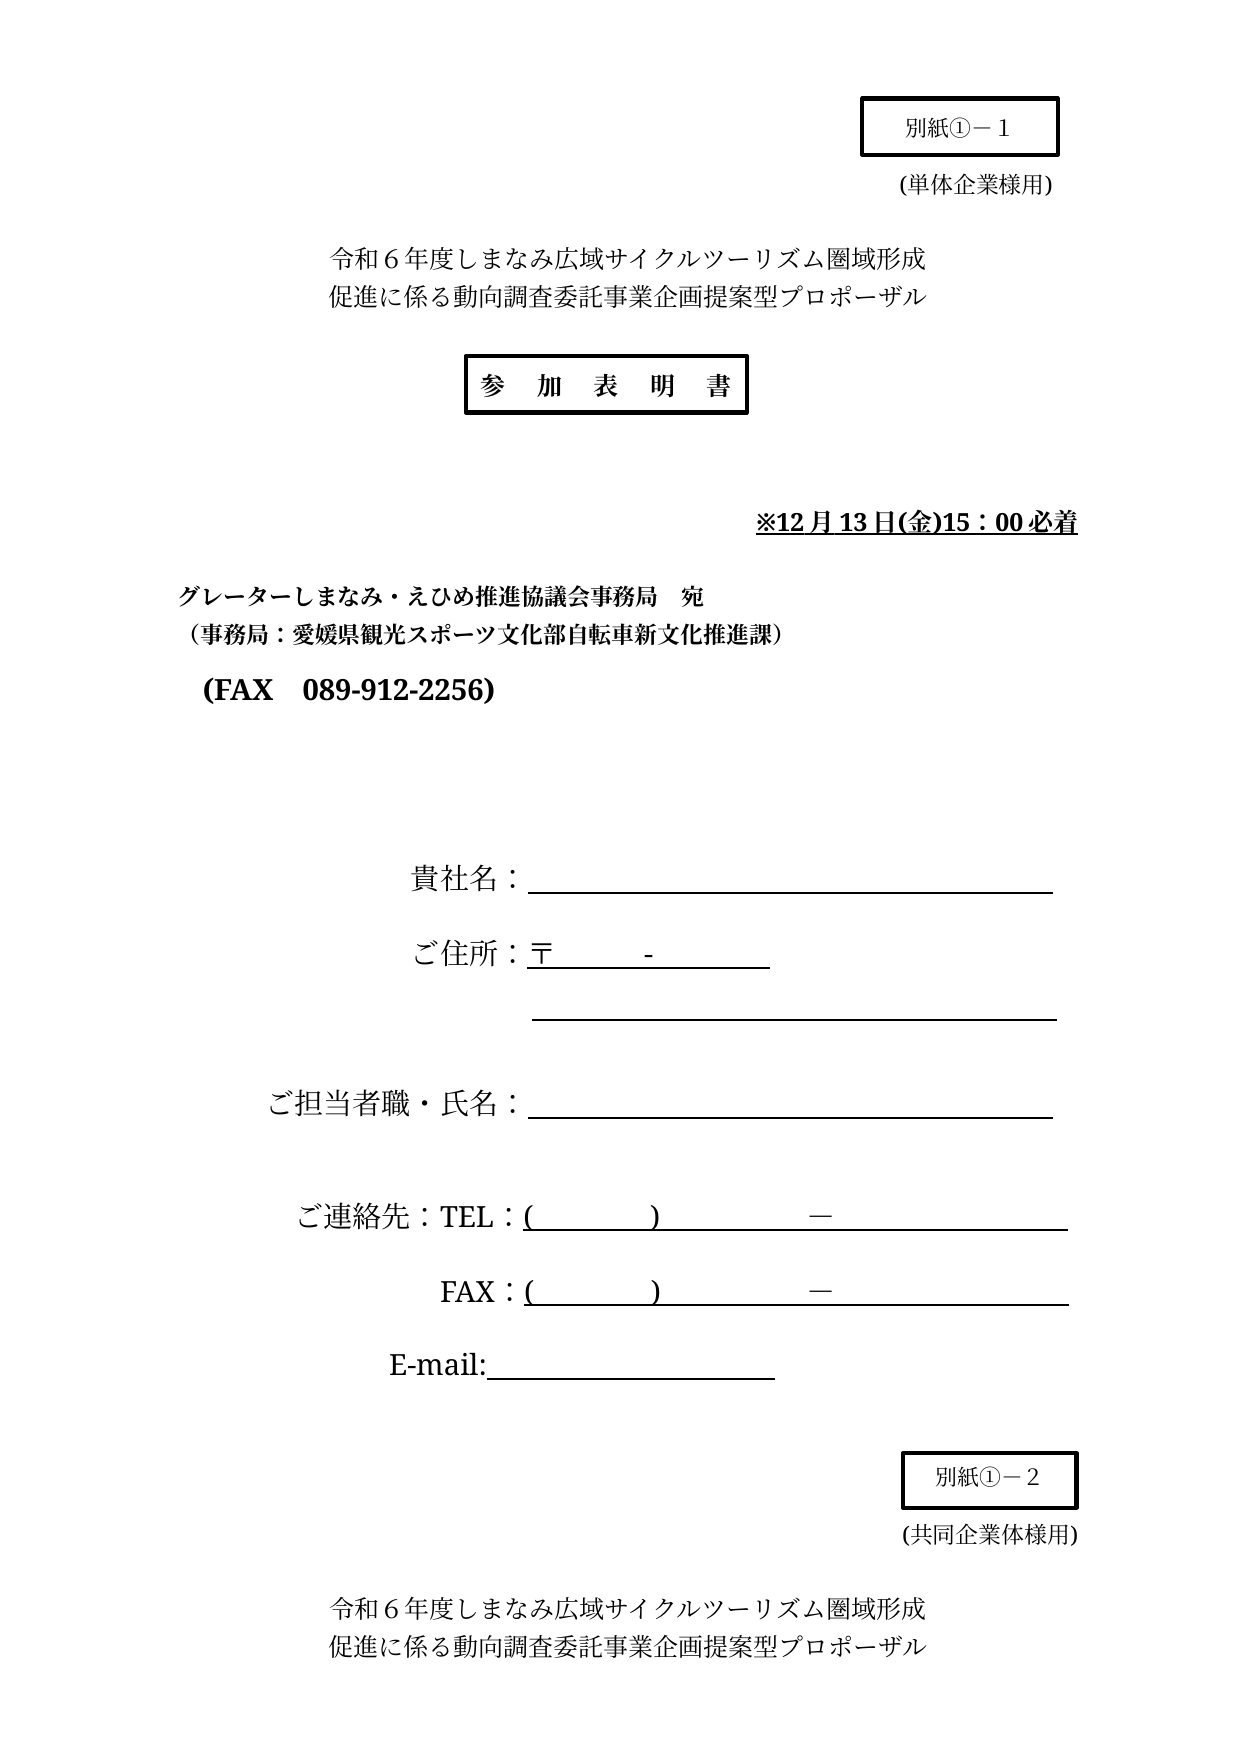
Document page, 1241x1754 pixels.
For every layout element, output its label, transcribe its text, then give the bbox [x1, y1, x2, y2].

text 促進に係る動向調査委託事業企画提案型プロポーザル [177, 1627, 1078, 1664]
text ご連絡先：TEL：( ) － [177, 1177, 1078, 1252]
text 促進に係る動向調査委託事業企画提案型プロポーザル [177, 277, 1078, 314]
text (単体企業様用) [177, 164, 1078, 202]
text 令和６年度しまなみ広域サイクルツーリズム圏域形成 [177, 239, 1078, 277]
text 貴社名： [177, 839, 1078, 914]
text E‐mail: [177, 1327, 1078, 1402]
text （事務局：愛媛県観光スポーツ文化部自転車新文化推進課） [177, 614, 1078, 652]
text ご担当者職・氏名： [177, 1064, 1078, 1139]
text ご住所：〒 - [177, 914, 1078, 989]
text グレーターしまなみ・えひめ推進協議会事務局 宛 [177, 577, 1078, 614]
text ※12月13日(金)15：00必着 [177, 502, 1078, 539]
text (FAX 089‐912‐2256) [177, 652, 1078, 727]
text (共同企業体様用) [177, 1514, 1078, 1552]
text 令和６年度しまなみ広域サイクルツーリズム圏域形成 [177, 1589, 1078, 1627]
text FAX：( ) － [177, 1252, 1078, 1327]
